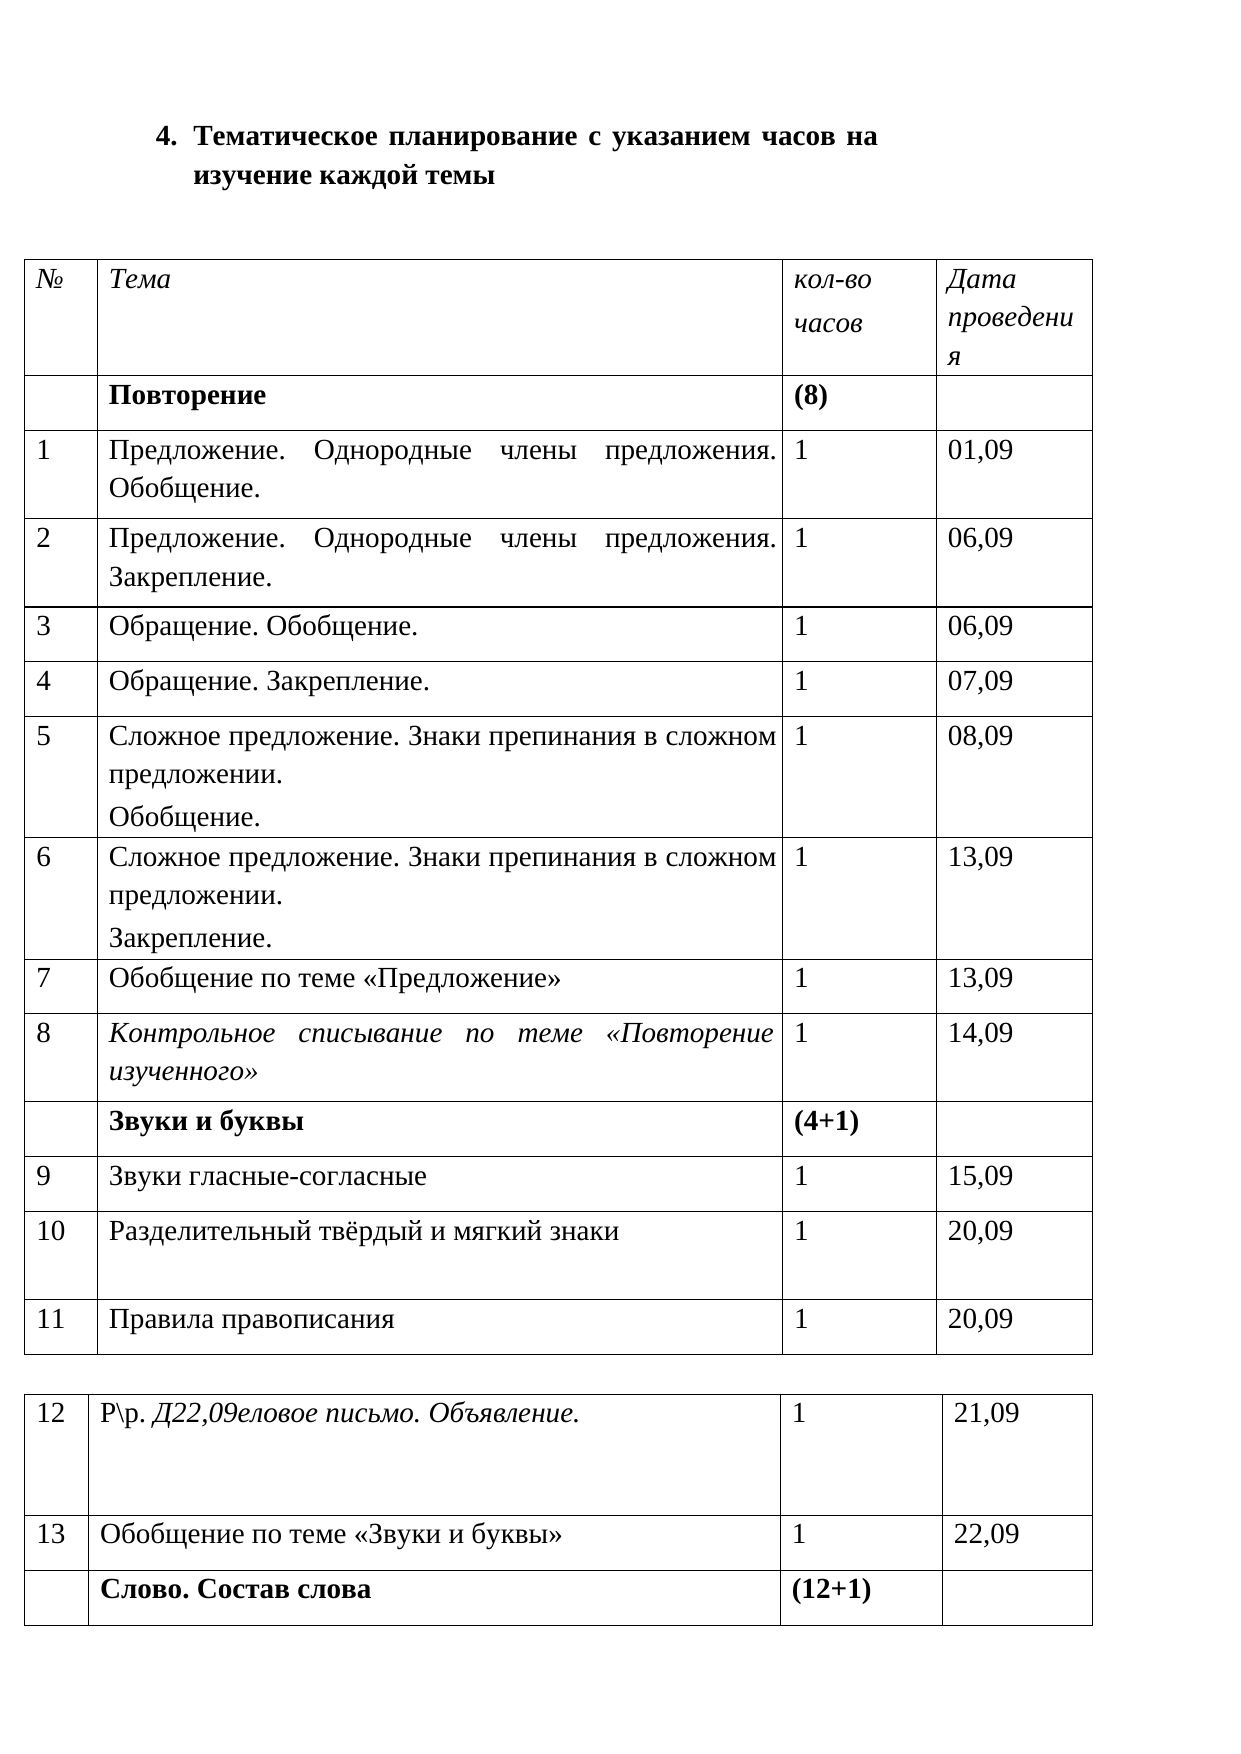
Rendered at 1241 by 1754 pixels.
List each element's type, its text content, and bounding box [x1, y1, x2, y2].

table_cell [25, 1571, 88, 1625]
table_header 21,09 [943, 1395, 1092, 1514]
table_cell 14,09 [937, 1014, 1092, 1101]
table_cell 01,09 [937, 431, 1092, 518]
table_cell [25, 376, 97, 430]
table_cell Контрольное списывание по теме «Повторение изученного» [98, 1014, 782, 1101]
table_cell [943, 1571, 1092, 1625]
table_cell 1 [783, 960, 936, 1013]
table_cell 20,09 [937, 1212, 1092, 1299]
table_cell Повторение [98, 376, 782, 430]
table_cell 1 [783, 717, 936, 837]
table_cell Слово. Состав слова [89, 1571, 780, 1625]
table_cell 08,09 [937, 717, 1092, 837]
table_header Дата проведения [937, 260, 1092, 375]
table_cell 1 [781, 1516, 942, 1570]
table_cell 1 [783, 1212, 936, 1299]
table_cell 22,09 [943, 1516, 1092, 1570]
list Тематическое планирование с указанием часов на изучение каждой темы [156, 118, 878, 191]
table_cell 13,09 [937, 960, 1092, 1013]
table_cell (12+1) [781, 1571, 942, 1625]
table_cell 1 [783, 662, 936, 716]
table_cell 5 [25, 717, 97, 837]
table_cell 1 [783, 431, 936, 518]
table_cell 06,09 [937, 608, 1092, 661]
table_cell Обобщение по теме «Предложение» [98, 960, 782, 1013]
table_cell 9 [25, 1157, 97, 1211]
table_cell 6 [25, 838, 97, 958]
table_cell 1 [783, 838, 936, 958]
table_header 1 [781, 1395, 942, 1514]
table_cell [25, 1102, 97, 1156]
table_cell 20,09 [937, 1300, 1092, 1354]
table_header кол-во часов [783, 260, 936, 375]
table_cell 1 [783, 608, 936, 661]
table_cell 1 [783, 1300, 936, 1354]
table_header Р\р. Д22,09еловое письмо. Объявление. [89, 1395, 780, 1514]
table_cell 4 [25, 662, 97, 716]
table_cell Правила правописания [98, 1300, 782, 1354]
table_cell Разделительный твёрдый и мягкий знаки [98, 1212, 782, 1299]
table_cell 8 [25, 1014, 97, 1101]
table_cell Обобщение по теме «Звуки и буквы» [89, 1516, 780, 1570]
table_cell 06,09 [937, 519, 1092, 606]
table_cell (4+1) [783, 1102, 936, 1156]
table_cell 10 [25, 1212, 97, 1299]
table_cell 7 [25, 960, 97, 1013]
table_cell [937, 376, 1092, 430]
table_cell (8) [783, 376, 936, 430]
table_cell 13 [25, 1516, 88, 1570]
table_cell 3 [25, 608, 97, 661]
table_cell Предложение. Однородные члены предложения. Обобщение. [98, 431, 782, 518]
table_cell [937, 1102, 1092, 1156]
table_cell 11 [25, 1300, 97, 1354]
table_cell Звуки гласные-согласные [98, 1157, 782, 1211]
table_header Тема [98, 260, 782, 375]
table_cell Звуки и буквы [98, 1102, 782, 1156]
table_cell 1 [783, 1157, 936, 1211]
table_cell Сложное предложение. Знаки препинания в сложном предложении. Обобщение. [98, 717, 782, 837]
table_cell Сложное предложение. Знаки препинания в сложном предложении. Закрепление. [98, 838, 782, 958]
table_cell 1 [783, 1014, 936, 1101]
table_cell 1 [783, 519, 936, 606]
table_header № [25, 260, 97, 375]
table_cell 1 [25, 431, 97, 518]
table_cell 07,09 [937, 662, 1092, 716]
table_cell Предложение. Однородные члены предложения. Закрепление. [98, 519, 782, 606]
table_cell 2 [25, 519, 97, 606]
table_cell Обращение. Обобщение. [98, 608, 782, 661]
table_cell 15,09 [937, 1157, 1092, 1211]
table_cell Обращение. Закрепление. [98, 662, 782, 716]
table_header 12 [25, 1395, 88, 1514]
table_cell 13,09 [937, 838, 1092, 958]
